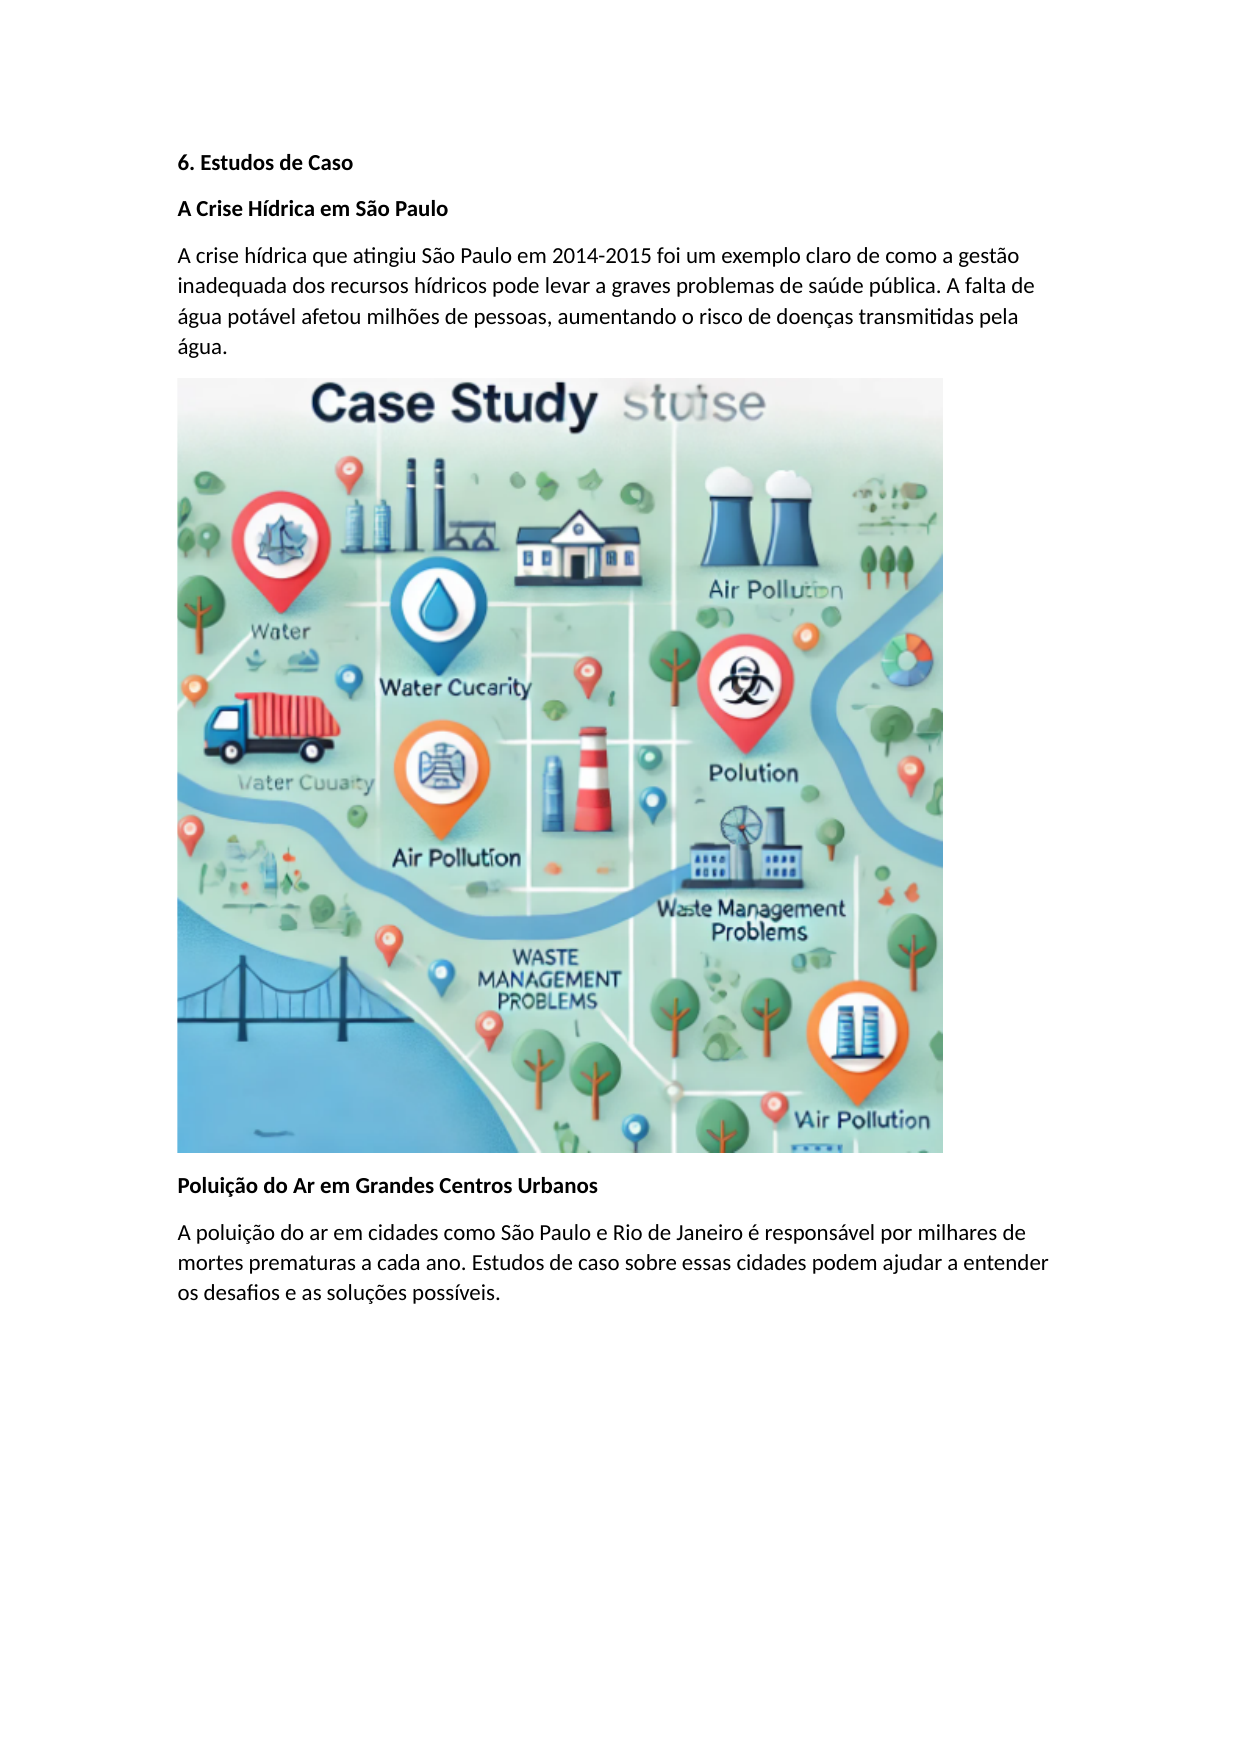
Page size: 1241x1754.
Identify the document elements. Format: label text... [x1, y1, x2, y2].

text A Crise Hídrica em São Paulo [177, 194, 1063, 222]
text A poluição do ar em cidades como São Paulo e Rio de Janeiro é responsável por milhares de mortes prematuras a cada ano. Estudos de caso sobre essas cidades podem ajudar a entender os desafios e as soluções possíveis. [177, 1218, 1063, 1307]
text 6. Estudos de Caso [177, 148, 1063, 176]
text A crise hídrica que atingiu São Paulo em 2014-2015 foi um exemplo claro de como a gestão inadequada dos recursos hídricos pode levar a graves problemas de saúde pública. A falta de água potável afetou milhões de pessoas, aumentando o risco de doenças transmitidas pela água. [177, 241, 1063, 360]
text Poluição do Ar em Grandes Centros Urbanos [177, 1171, 1063, 1199]
picture [177, 378, 943, 1153]
